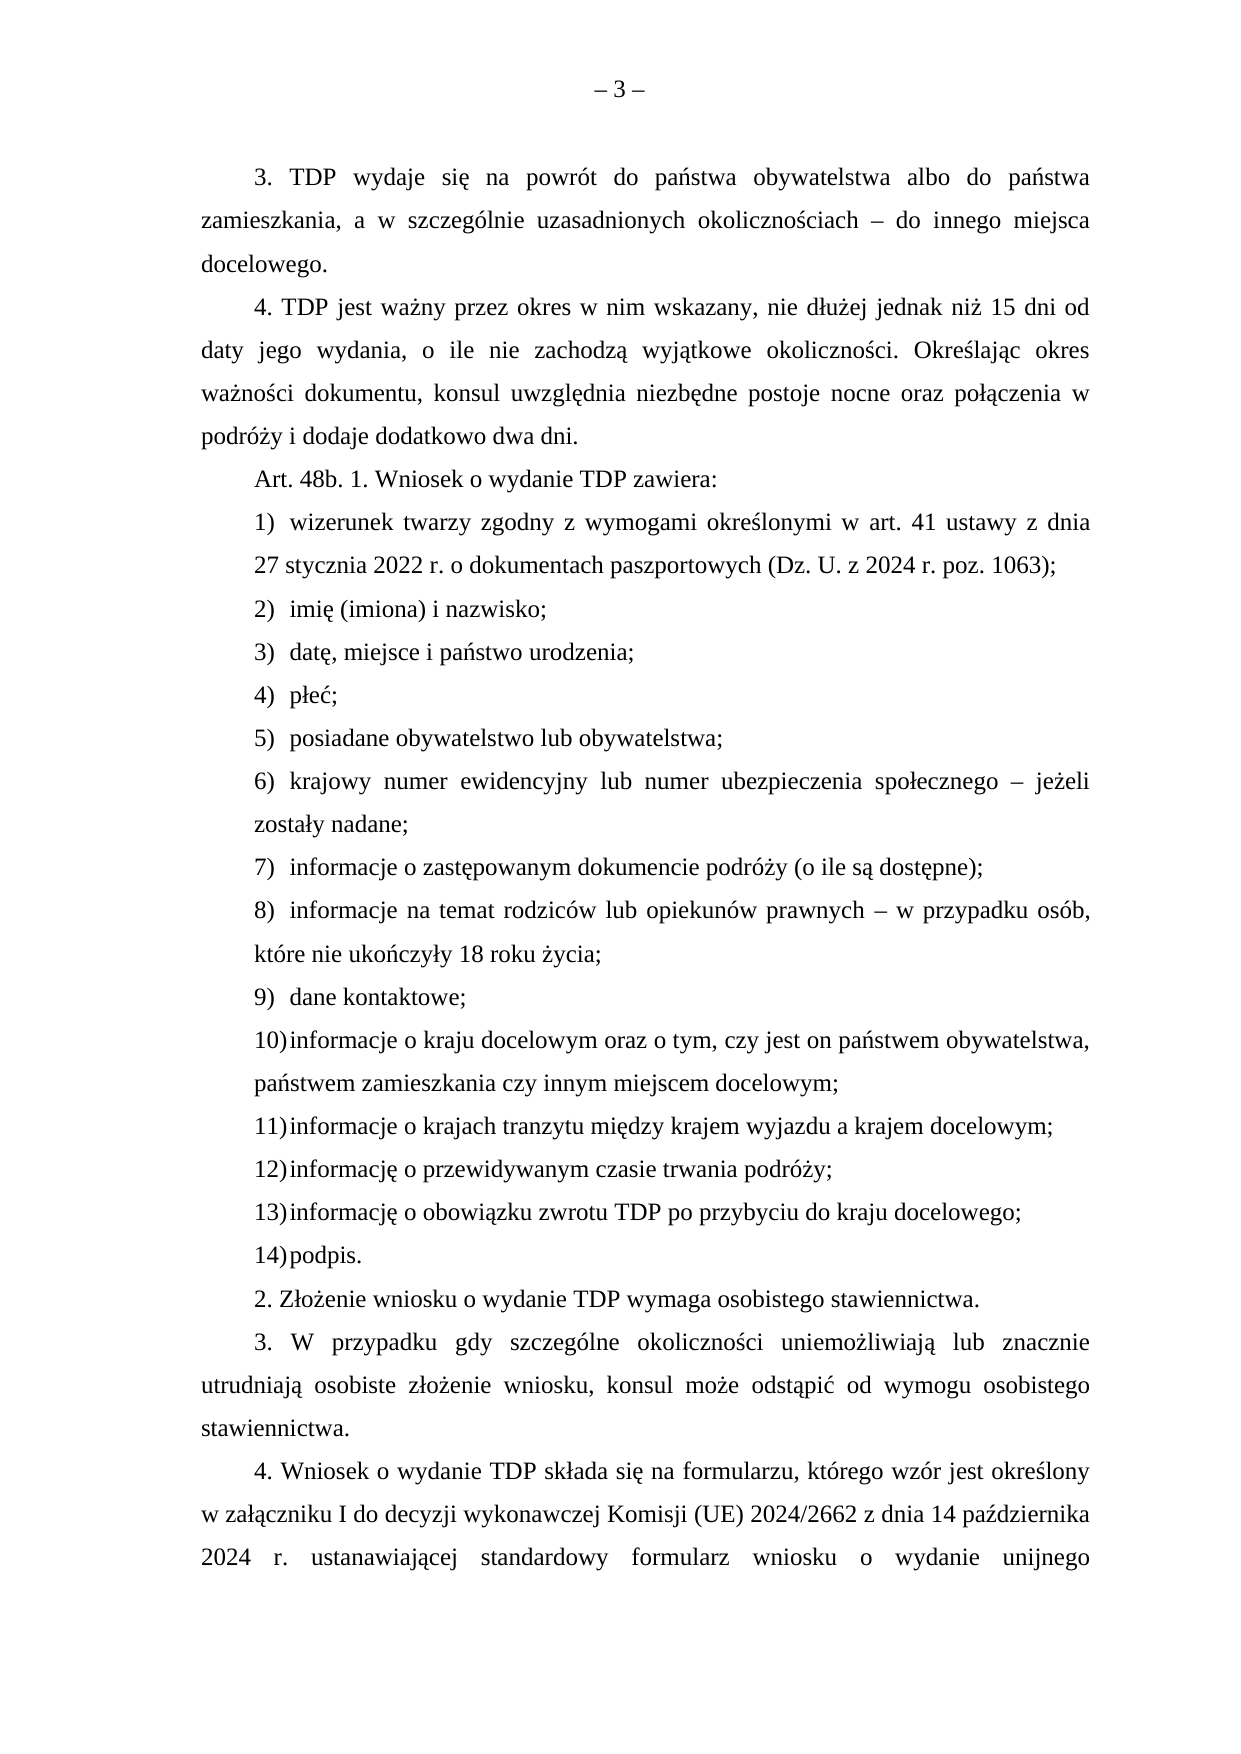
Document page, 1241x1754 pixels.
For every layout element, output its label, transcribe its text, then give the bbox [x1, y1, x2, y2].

text 2) imię (imiona) i nazwisko; [254, 594, 1091, 622]
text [201, 1456, 1091, 1571]
text 14) podpis. [254, 1241, 1091, 1269]
text Art. 48b. 1. Wniosek o wydanie TDP zawiera: [201, 464, 1091, 493]
text 12) informację o przewidywanym czasie trwania podróży; [254, 1154, 1091, 1183]
text 9) dane kontaktowe; [254, 982, 1091, 1011]
text 5) posiadane obywatelstwo lub obywatelstwa; [254, 723, 1091, 752]
text 6) krajowy numer ewidencyjny lub numer ubezpieczenia społecznego – jeżeli zostały nadane; [254, 766, 1091, 838]
text 8) informacje na temat rodziców lub opiekunów prawnych – w przypadku osób, które nie ukończyły 18 roku życia; [254, 896, 1091, 967]
text 2. Złożenie wniosku o wydanie TDP wymaga osobistego stawiennictwa. [201, 1284, 1091, 1312]
text 3. TDP wydaje się na powrót do państwa obywatelstwa albo do państwa zamieszkania, a w szczególnie uzasadnionych okolicznościach – do innego miejsca docelowego. [201, 162, 1091, 277]
text 7) informacje o zastępowanym dokumencie podróży (o ile są dostępne); [254, 852, 1091, 881]
text 13) informację o obowiązku zwrotu TDP po przybyciu do kraju docelowego; [254, 1197, 1091, 1226]
text 10) informacje o kraju docelowym oraz o tym, czy jest on państwem obywatelstwa, państwem zamieszkania czy innym miejscem docelowym; [254, 1025, 1091, 1097]
text 11) informacje o krajach tranzytu między krajem wyjazdu a krajem docelowym; [254, 1111, 1091, 1140]
text 3. W przypadku gdy szczególne okoliczności uniemożliwiają lub znacznie utrudniają osobiste złożenie wniosku, konsul może odstąpić od wymogu osobistego stawiennictwa. [201, 1327, 1091, 1442]
text 4. TDP jest ważny przez okres w nim wskazany, nie dłużej jednak niż 15 dni od daty jego wydania, o ile nie zachodzą wyjątkowe okoliczności. Określając okres ważności dokumentu, konsul uwzględnia niezbędne postoje nocne oraz połączenia w podróży i dodaje dodatkowo dwa dni. [201, 292, 1091, 450]
text 4) płeć; [254, 680, 1091, 709]
text 1) wizerunek twarzy zgodny z wymogami określonymi w art. 41 ustawy z dnia 27 stycznia 2022 r. o dokumentach paszportowych (Dz. U. z 2024 r. poz. 1063); [254, 507, 1091, 579]
text 3) datę, miejsce i państwo urodzenia; [254, 637, 1091, 666]
